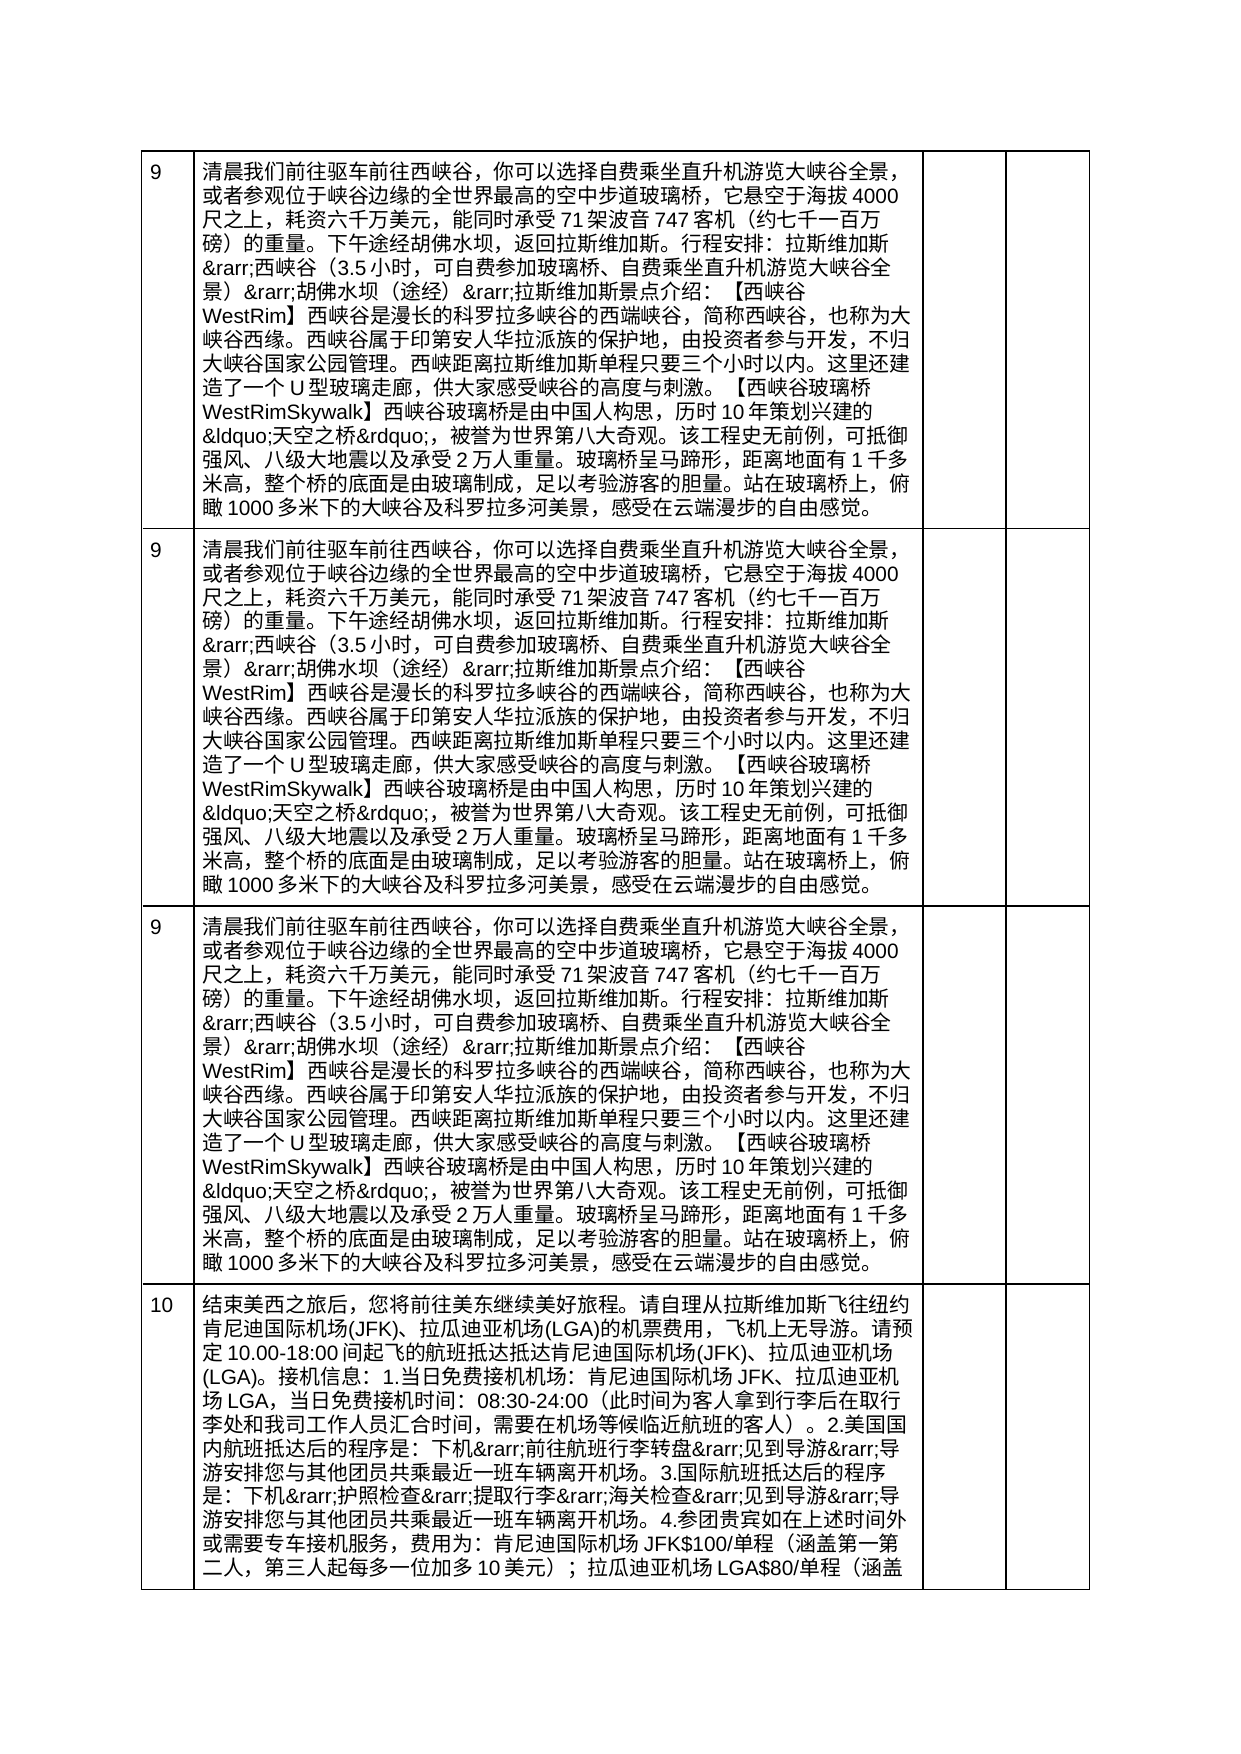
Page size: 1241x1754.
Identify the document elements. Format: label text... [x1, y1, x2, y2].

table_cell 10 [142, 1284, 193, 1588]
table_cell [924, 1285, 1005, 1588]
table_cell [195, 152, 922, 528]
table_cell 9 [142, 152, 193, 528]
table_cell [1007, 152, 1089, 528]
table_cell [1007, 529, 1089, 905]
table_cell 9 [142, 906, 193, 1283]
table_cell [195, 1285, 922, 1588]
table_cell [924, 907, 1005, 1283]
table_cell [1007, 907, 1089, 1283]
table_cell 9 [142, 529, 193, 905]
table_cell [924, 529, 1005, 905]
table_cell [1007, 1285, 1089, 1588]
table_cell [924, 152, 1005, 528]
